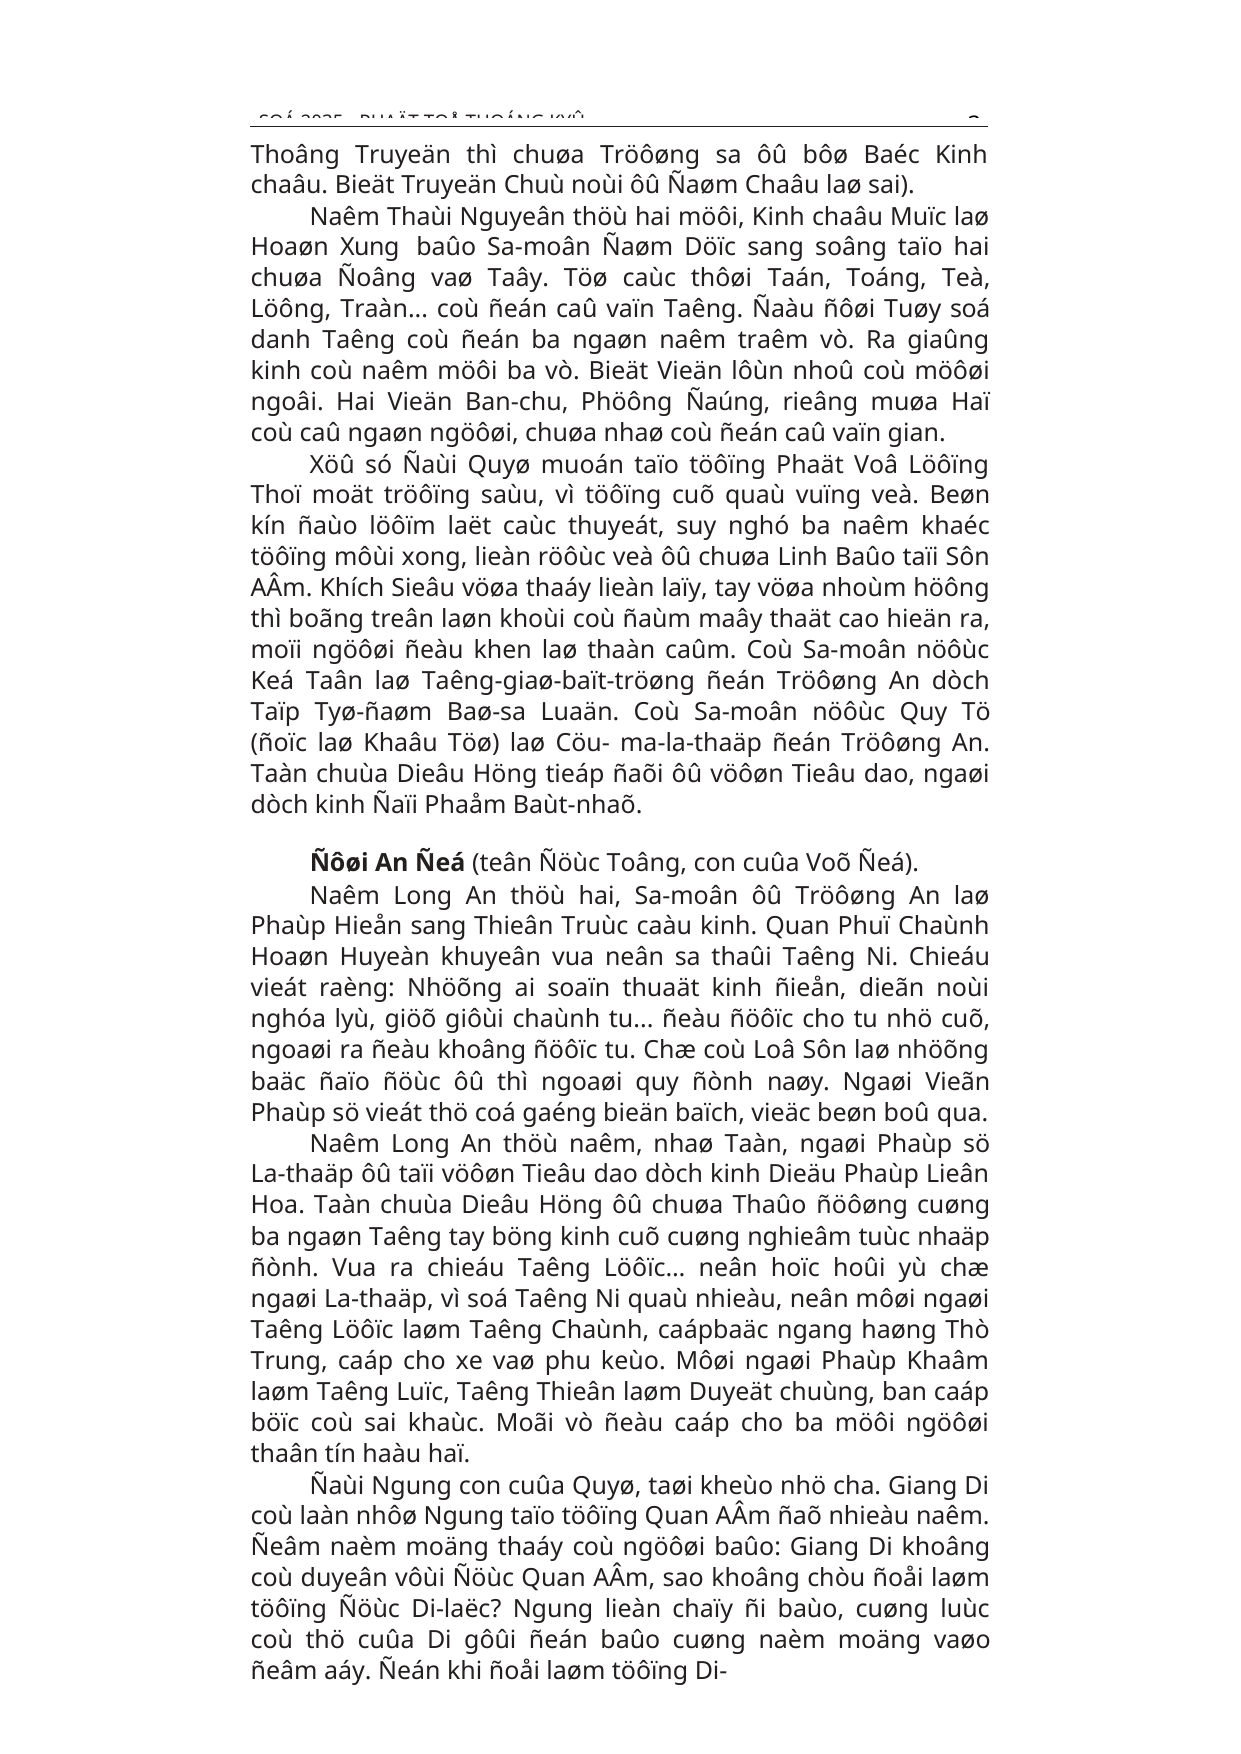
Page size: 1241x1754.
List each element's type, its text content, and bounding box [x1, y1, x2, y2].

text Naêm Long An thöù hai, Sa-moân ôû Tröôøng An laø Phaùp Hieån sang Thieân Truùc caàu kinh. Quan Phuï Chaùnh Hoaøn Huyeàn khuyeân vua neân sa thaûi Taêng Ni. Chieáu vieát raèng: Nhöõng ai soaïn thuaät kinh ñieån, dieãn noùi nghóa lyù, giöõ giôùi chaùnh tu... ñeàu ñöôïc cho tu nhö cuõ, ngoaøi ra ñeàu khoâng ñöôïc tu. Chæ coù Loâ Sôn laø nhöõng baäc ñaïo ñöùc ôû thì ngoaøi quy ñònh naøy. Ngaøi Vieãn Phaùp sö vieát thö coá gaéng bieän baïch, vieäc beøn boû qua. [250, 880, 990, 1128]
text Naêm Long An thöù naêm, nhaø Taàn, ngaøi Phaùp sö La-thaäp ôû taïi vöôøn Tieâu dao dòch kinh Dieäu Phaùp Lieân Hoa. Taàn chuùa Dieâu Höng ôû chuøa Thaûo ñöôøng cuøng ba ngaøn Taêng tay böng kinh cuõ cuøng nghieâm tuùc nhaäp ñònh. Vua ra chieáu Taêng Löôïc… neân hoïc hoûi yù chæ ngaøi La-thaäp, vì soá Taêng Ni quaù nhieàu, neân môøi ngaøi Taêng Löôïc laøm Taêng Chaùnh, caápbaäc ngang haøng Thò Trung, caáp cho xe vaø phu keùo. Môøi ngaøi Phaùp Khaâm laøm Taêng Luïc, Taêng Thieân laøm Duyeät chuùng, ban caáp böïc coù sai khaùc. Moãi vò ñeàu caáp cho ba möôi ngöôøi thaân tín haàu haï. [250, 1128, 990, 1469]
text Ñôøi An Ñeá (teân Ñöùc Toâng, con cuûa Voõ Ñeá). [309, 845, 1092, 878]
text Naêm Thaùi Nguyeân thöù hai möôi, Kinh chaâu Muïc laø Hoaøn Xung baûo Sa-moân Ñaøm Döïc sang soâng taïo hai chuøa Ñoâng vaø Taây. Töø caùc thôøi Taán, Toáng, Teà, Löông, Traàn... coù ñeán caû vaïn Taêng. Ñaàu ñôøi Tuøy soá danh Taêng coù ñeán ba ngaøn naêm traêm vò. Ra giaûng kinh coù naêm möôi ba vò. Bieät Vieän lôùn nhoû coù möôøi ngoâi. Hai Vieän Ban-chu, Phöông Ñaúng, rieâng muøa Haï coù caû ngaøn ngöôøi, chuøa nhaø coù ñeán caû vaïn gian. [250, 200, 990, 449]
text Thoâng Truyeän thì chuøa Tröôøng sa ôû bôø Baéc Kinh chaâu. Bieät Truyeän Chuù noùi ôû Ñaøm Chaâu laø sai). [250, 138, 988, 200]
text Ñaùi Ngung con cuûa Quyø, taøi kheùo nhö cha. Giang Di coù laàn nhôø Ngung taïo töôïng Quan AÂm ñaõ nhieàu naêm. Ñeâm naèm moäng thaáy coù ngöôøi baûo: Giang Di khoâng coù duyeân vôùi Ñöùc Quan AÂm, sao khoâng chòu ñoåi laøm töôïng Ñöùc Di-laëc? Ngung lieàn chaïy ñi baùo, cuøng luùc coù thö cuûa Di gôûi ñeán baûo cuøng naèm moäng vaøo ñeâm aáy. Ñeán khi ñoåi laøm töôïng Di- [250, 1469, 990, 1687]
text Xöû só Ñaùi Quyø muoán taïo töôïng Phaät Voâ Löôïng Thoï moät tröôïng saùu, vì töôïng cuõ quaù vuïng veà. Beøn kín ñaùo löôïm laët caùc thuyeát, suy nghó ba naêm khaéc töôïng môùi xong, lieàn röôùc veà ôû chuøa Linh Baûo taïi Sôn AÂm. Khích Sieâu vöøa thaáy lieàn laïy, tay vöøa nhoùm höông thì boãng treân laøn khoùi coù ñaùm maây thaät cao hieän ra, moïi ngöôøi ñeàu khen laø thaàn caûm. Coù Sa-moân nöôùc Keá Taân laø Taêng-giaø-baït-tröøng ñeán Tröôøng An dòch Taïp Tyø-ñaøm Baø-sa Luaän. Coù Sa-moân nöôùc Quy Tö (ñoïc laø Khaâu Töø) laø Cöu- ma-la-thaäp ñeán Tröôøng An. Taàn chuùa Dieâu Höng tieáp ñaõi ôû vöôøn Tieâu dao, ngaøi dòch kinh Ñaïi Phaåm Baùt-nhaõ. [250, 449, 990, 821]
